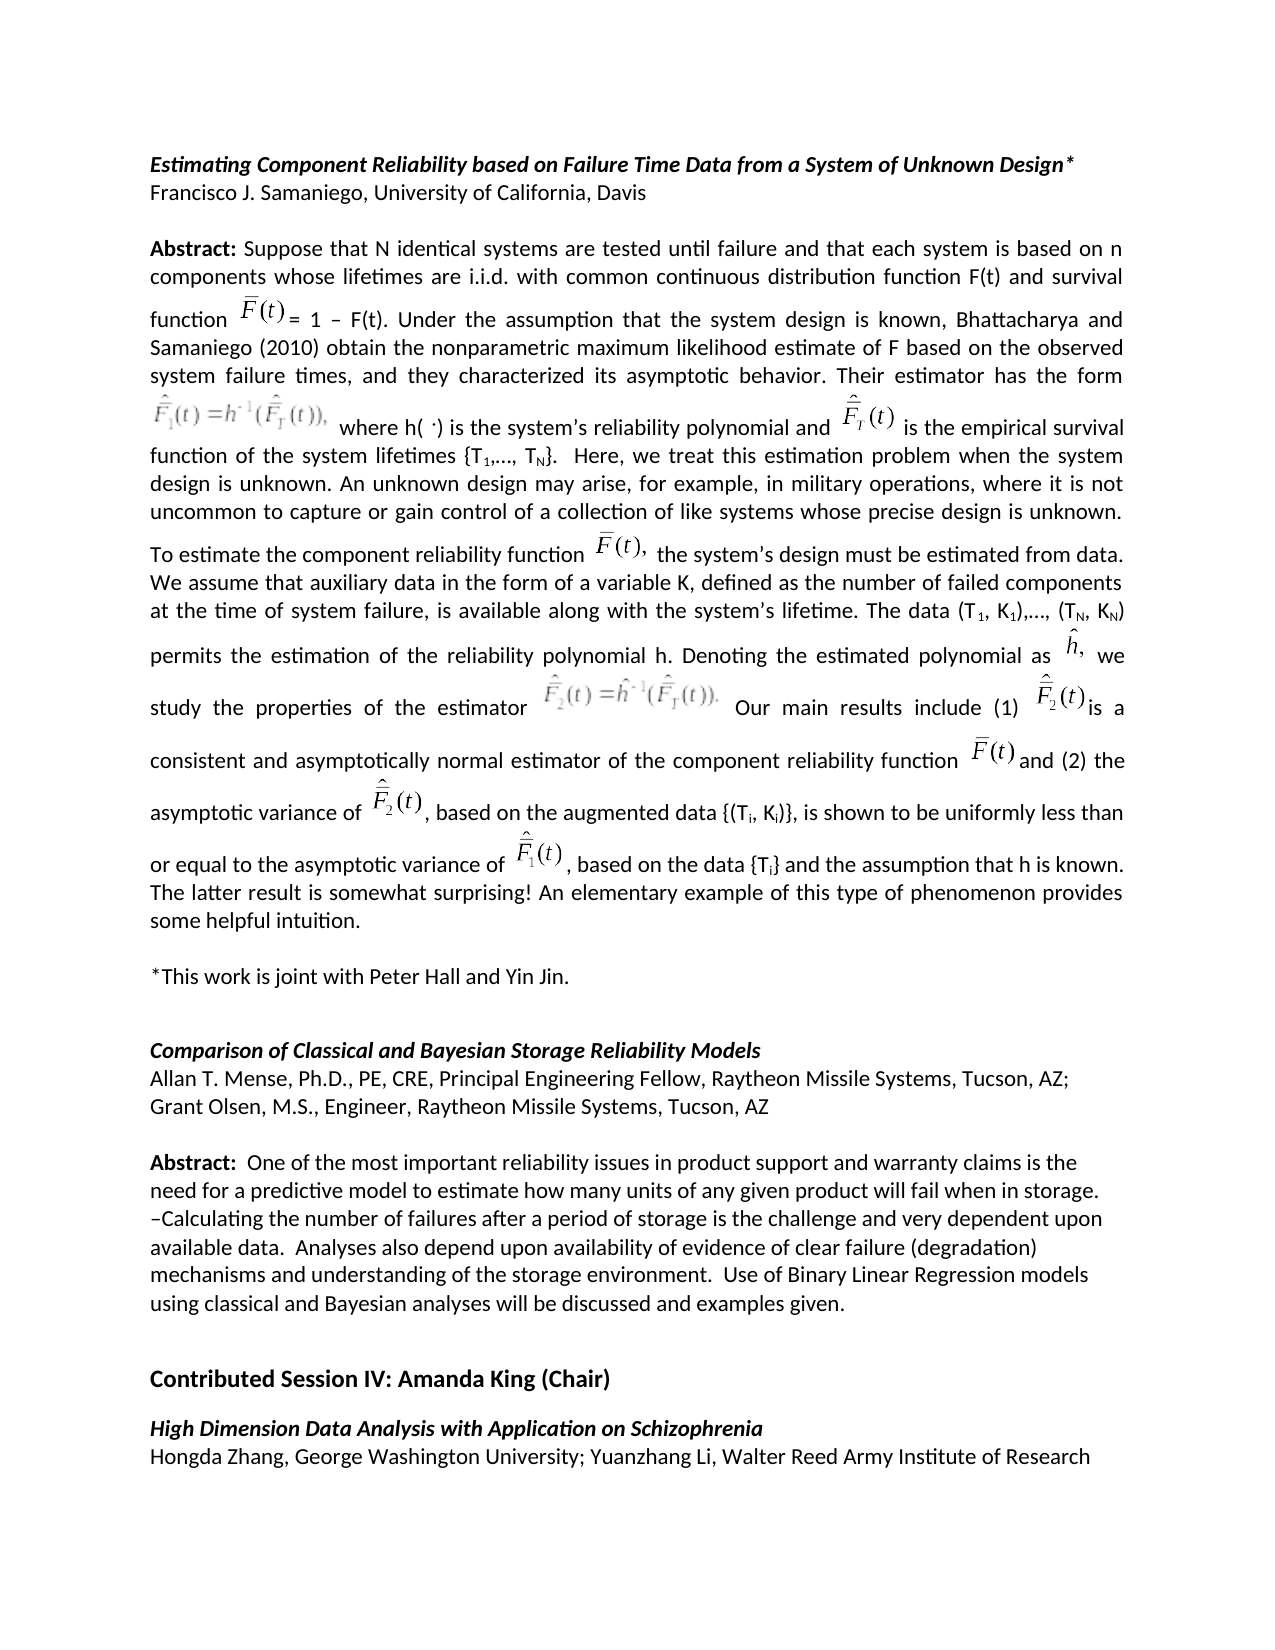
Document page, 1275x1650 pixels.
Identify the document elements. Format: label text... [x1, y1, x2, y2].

text Allan T. Mense, Ph.D., PE, CRE, Principal Engineering Fellow, Raytheon Missile Systems, Tucson, AZ; Grant Olsen, M.S., Engineer, Raytheon Missile Systems, Tucson, AZ [150, 1064, 1125, 1121]
text Hongda Zhang, George Washington University; Yuanzhang Li, Walter Reed Army Institute of Research [150, 1442, 1125, 1470]
text Abstract: One of the most important reliability issues in product support and warranty claims is the need for a predictive model to estimate how many units of any given product will fail when in storage. [150, 1148, 1125, 1204]
text Estimating Component Reliability based on Failure Time Data from a System of Unknown Design* [150, 150, 1125, 178]
text High Dimension Data Analysis with Application on Schizophrenia [150, 1414, 1125, 1442]
text Francisco J. Samaniego, University of California, Davis [150, 178, 1125, 206]
text Contributed Session IV: Amanda King (Chair) [150, 1363, 1125, 1393]
text –Calculating the number of failures after a period of storage is the challenge and very dependent upon available data. Analyses also depend upon availability of evidence of clear failure (degradation) mechanisms and understanding of the storage environment. Use of Binary Linear Regression models using classical and Bayesian analyses will be discussed and examples given. [150, 1204, 1125, 1317]
text Abstract: Suppose that N identical systems are tested until failure and that each system is based on n components whose lifetimes are i.i.d. with common continuous distribution function F(t) and survival function = 1 – F(t). Under the assumption that the system design is known, Bhattacharya and Samaniego (2010) obtain the nonparametric maximum likelihood estimate of F based on the observed system failure times, and they characterized its asymptotic behavior. Their estimator has the form where h() is the system’s reliability polynomial and is the empirical survival function of the system lifetimes {T1,…, TN}. Here, we treat this estimation problem when the system design is unknown. An unknown design may arise, for example, in military operations, where it is not uncommon to capture or gain control of a collection of like systems whose precise design is unknown. To estimate the component reliability function the system’s design must be estimated from data. We assume that auxiliary data in the form of a variable K, defined as the number of failed components at the time of system failure, is available along with the system’s lifetime. The data (T1, K1),…, (TN, KN) permits the estimation of the reliability polynomial h. Denoting the estimated polynomial as we study the properties of the estimator Our main results include (1) is a consistent and asymptotically normal estimator of the component reliability function and (2) the asymptotic variance of , based on the augmented data {(Ti, Ki)}, is shown to be uniformly less than or equal to the asymptotic variance of , based on the data {Ti} and the assumption that h is known. The latter result is somewhat surprising! An elementary example of this type of phenomenon provides some helpful intuition. [150, 234, 1125, 934]
text *This work is joint with Peter Hall and Yin Jin. [150, 934, 1125, 990]
text Comparison of Classical and Bayesian Storage Reliability Models [150, 1036, 1125, 1064]
